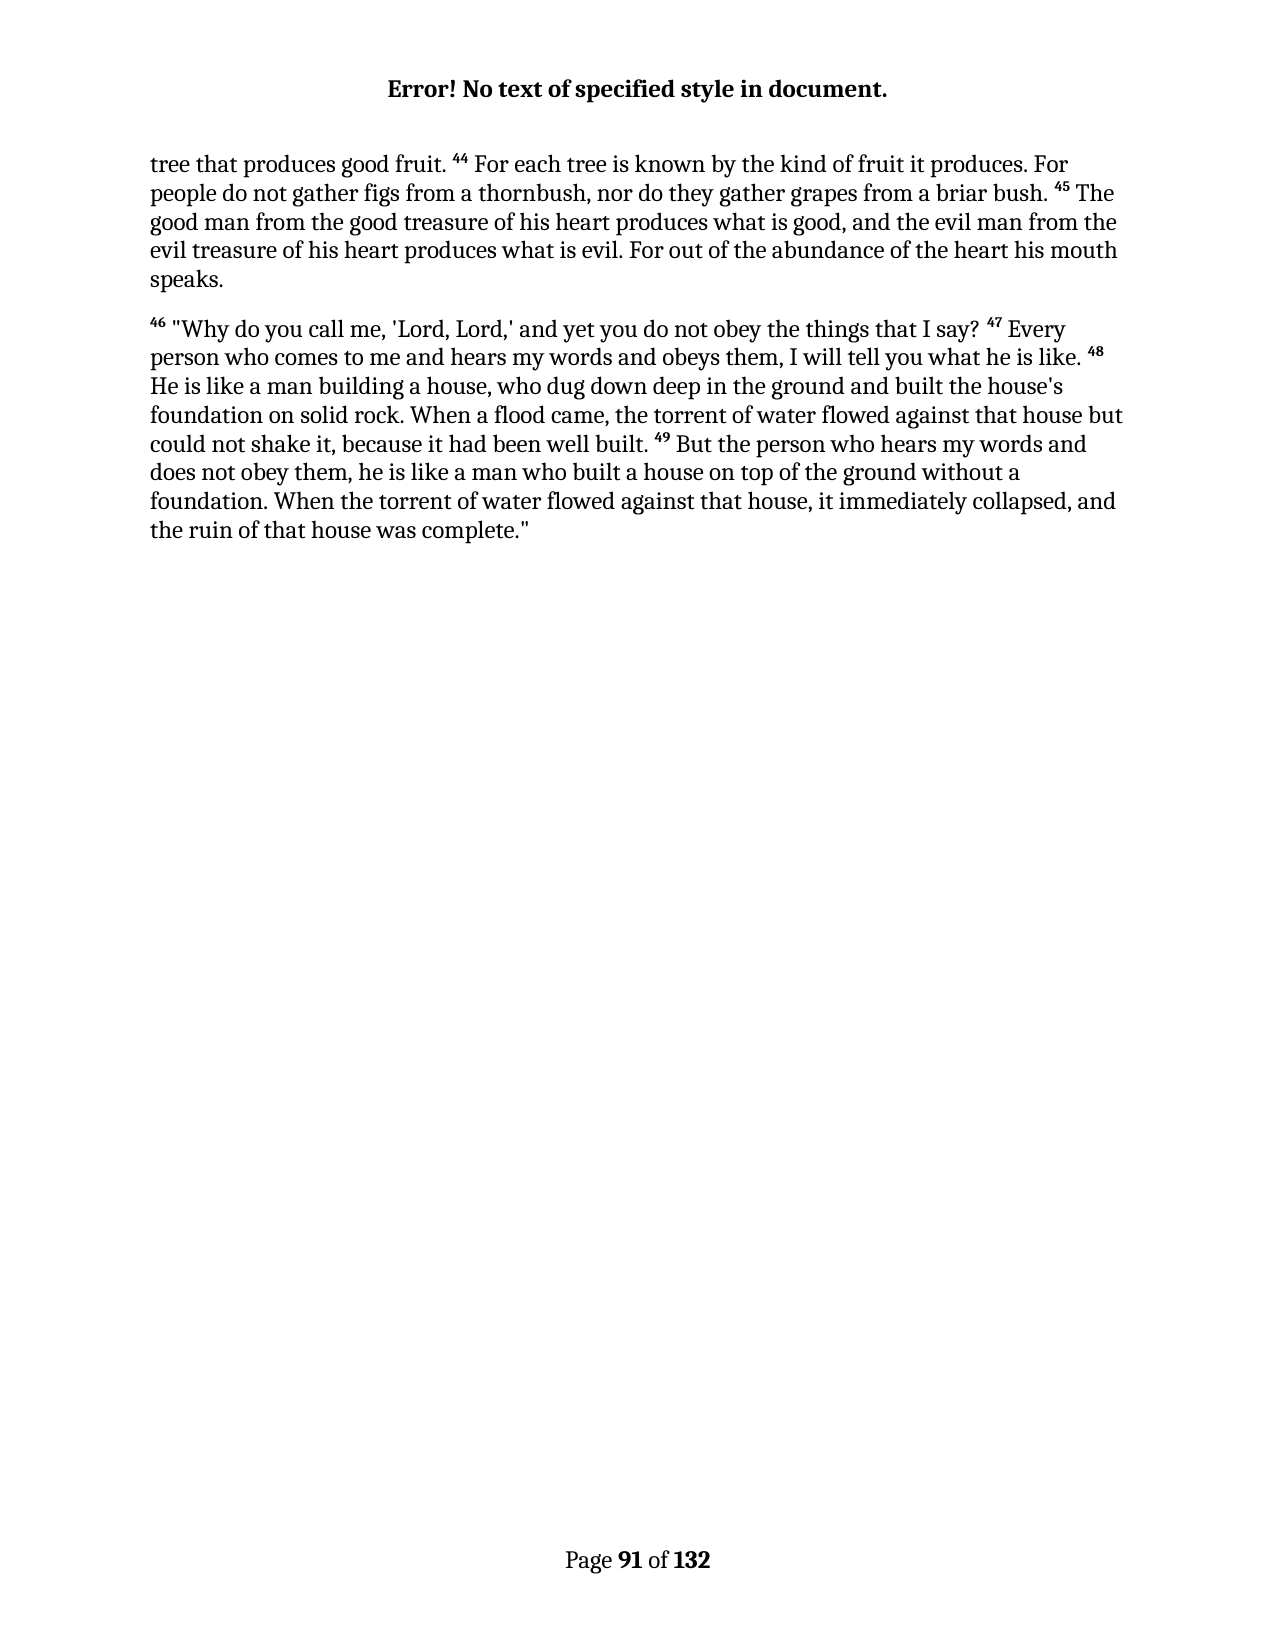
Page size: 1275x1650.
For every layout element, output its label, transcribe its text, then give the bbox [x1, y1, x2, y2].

text 46 "Why do you call me, 'Lord, Lord,' and yet you do not obey the things that I say? 47 Every person who comes to me and hears my words and obeys them, I will tell you what he is like. 48 He is like a man building a house, who dug down deep in the ground and built the house's foundation on solid rock. When a flood came, the torrent of water flowed against that house but could not shake it, because it had been well built. 49 But the person who hears my words and does not obey them, he is like a man who built a house on top of the ground without a foundation. When the torrent of water flowed against that house, it immediately collapsed, and the ruin of that house was complete." [150, 314, 1125, 544]
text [150, 150, 1125, 294]
